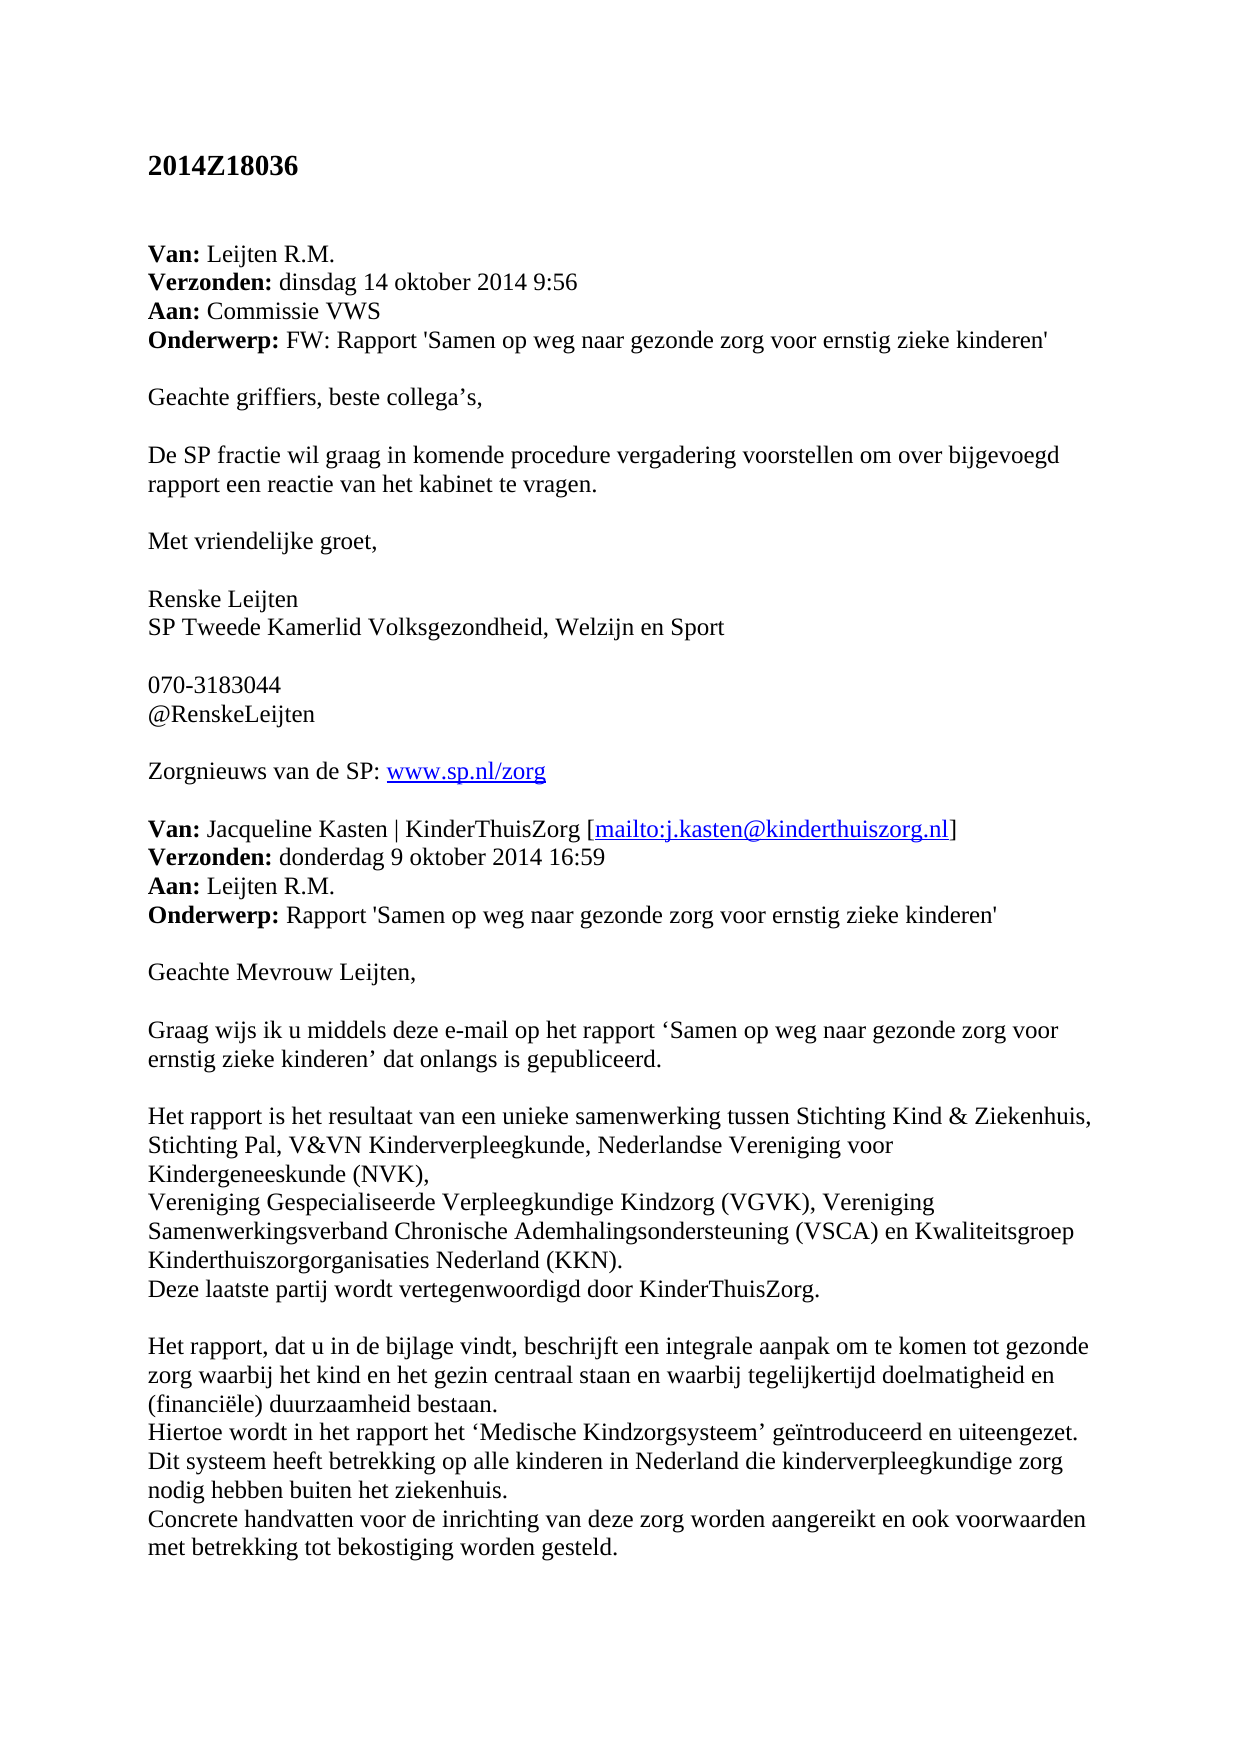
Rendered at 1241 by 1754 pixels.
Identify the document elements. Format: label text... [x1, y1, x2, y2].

text Geachte griffiers, beste collega’s, [148, 382, 1093, 411]
text Het rapport is het resultaat van een unieke samenwerking tussen Stichting Kind & Ziekenhuis, Stichting Pal, V&VN Kinderverpleegkunde, Nederlandse Vereniging voor Kindergeneeskunde (NVK), [148, 1101, 1093, 1187]
text @RenskeLeijten [148, 699, 1093, 727]
text Geachte Mevrouw Leijten, [148, 957, 1093, 986]
text Concrete handvatten voor de inrichting van deze zorg worden aangereikt en ook voorwaarden met betrekking tot bekostiging worden gesteld. [148, 1504, 1093, 1561]
text Zorgnieuws van de SP: www.sp.nl/zorg [148, 756, 1093, 785]
text Hiertoe wordt in het rapport het ‘Medische Kindzorgsysteem’ geïntroduceerd en uiteengezet. Dit systeem heeft betrekking op alle kinderen in Nederland die kinderverpleegkundige zorg nodig hebben buiten het ziekenhuis. [148, 1417, 1093, 1504]
text Deze laatste partij wordt vertegenwoordigd door KinderThuisZorg. [148, 1274, 1093, 1302]
text SP Tweede Kamerlid Volksgezondheid, Welzijn en Sport [148, 612, 1093, 641]
text Met vriendelijke groet, [148, 526, 1093, 555]
text De SP fractie wil graag in komende procedure vergadering voorstellen om over bijgevoegd rapport een reactie van het kabinet te vragen. [148, 440, 1093, 497]
text Van: Leijten R.M. Verzonden: dinsdag 14 oktober 2014 9:56 Aan: Commissie VWS Onderwerp: FW: Rapport 'Samen op weg naar gezonde zorg voor ernstig zieke kinderen' [148, 239, 1093, 354]
text Graag wijs ik u middels deze e-mail op het rapport ‘Samen op weg naar gezonde zorg voor ernstig zieke kinderen’ dat onlangs is gepubliceerd. [148, 1015, 1093, 1072]
text Het rapport, dat u in de bijlage vindt, beschrijft een integrale aanpak om te komen tot gezonde zorg waarbij het kind en het gezin centraal staan en waarbij tegelijkertijd doelmatigheid en (financiële) duurzaamheid bestaan. [148, 1331, 1093, 1417]
text Renske Leijten [148, 584, 1093, 612]
text 070-3183044 [148, 670, 1093, 699]
text Vereniging Gespecialiseerde Verpleegkundige Kindzorg (VGVK), Vereniging Samenwerkingsverband Chronische Ademhalingsondersteuning (VSCA) en Kwaliteitsgroep Kinderthuiszorgorganisaties Nederland (KKN). [148, 1187, 1093, 1274]
text 2014Z18036 [148, 148, 1093, 181]
text Van: Jacqueline Kasten | KinderThuisZorg [mailto:j.kasten@kinderthuiszorg.nl] Verzonden: donderdag 9 oktober 2014 16:59 Aan: Leijten R.M. Onderwerp: Rapport 'Samen op weg naar gezonde zorg voor ernstig zieke kinderen' [148, 814, 1093, 929]
